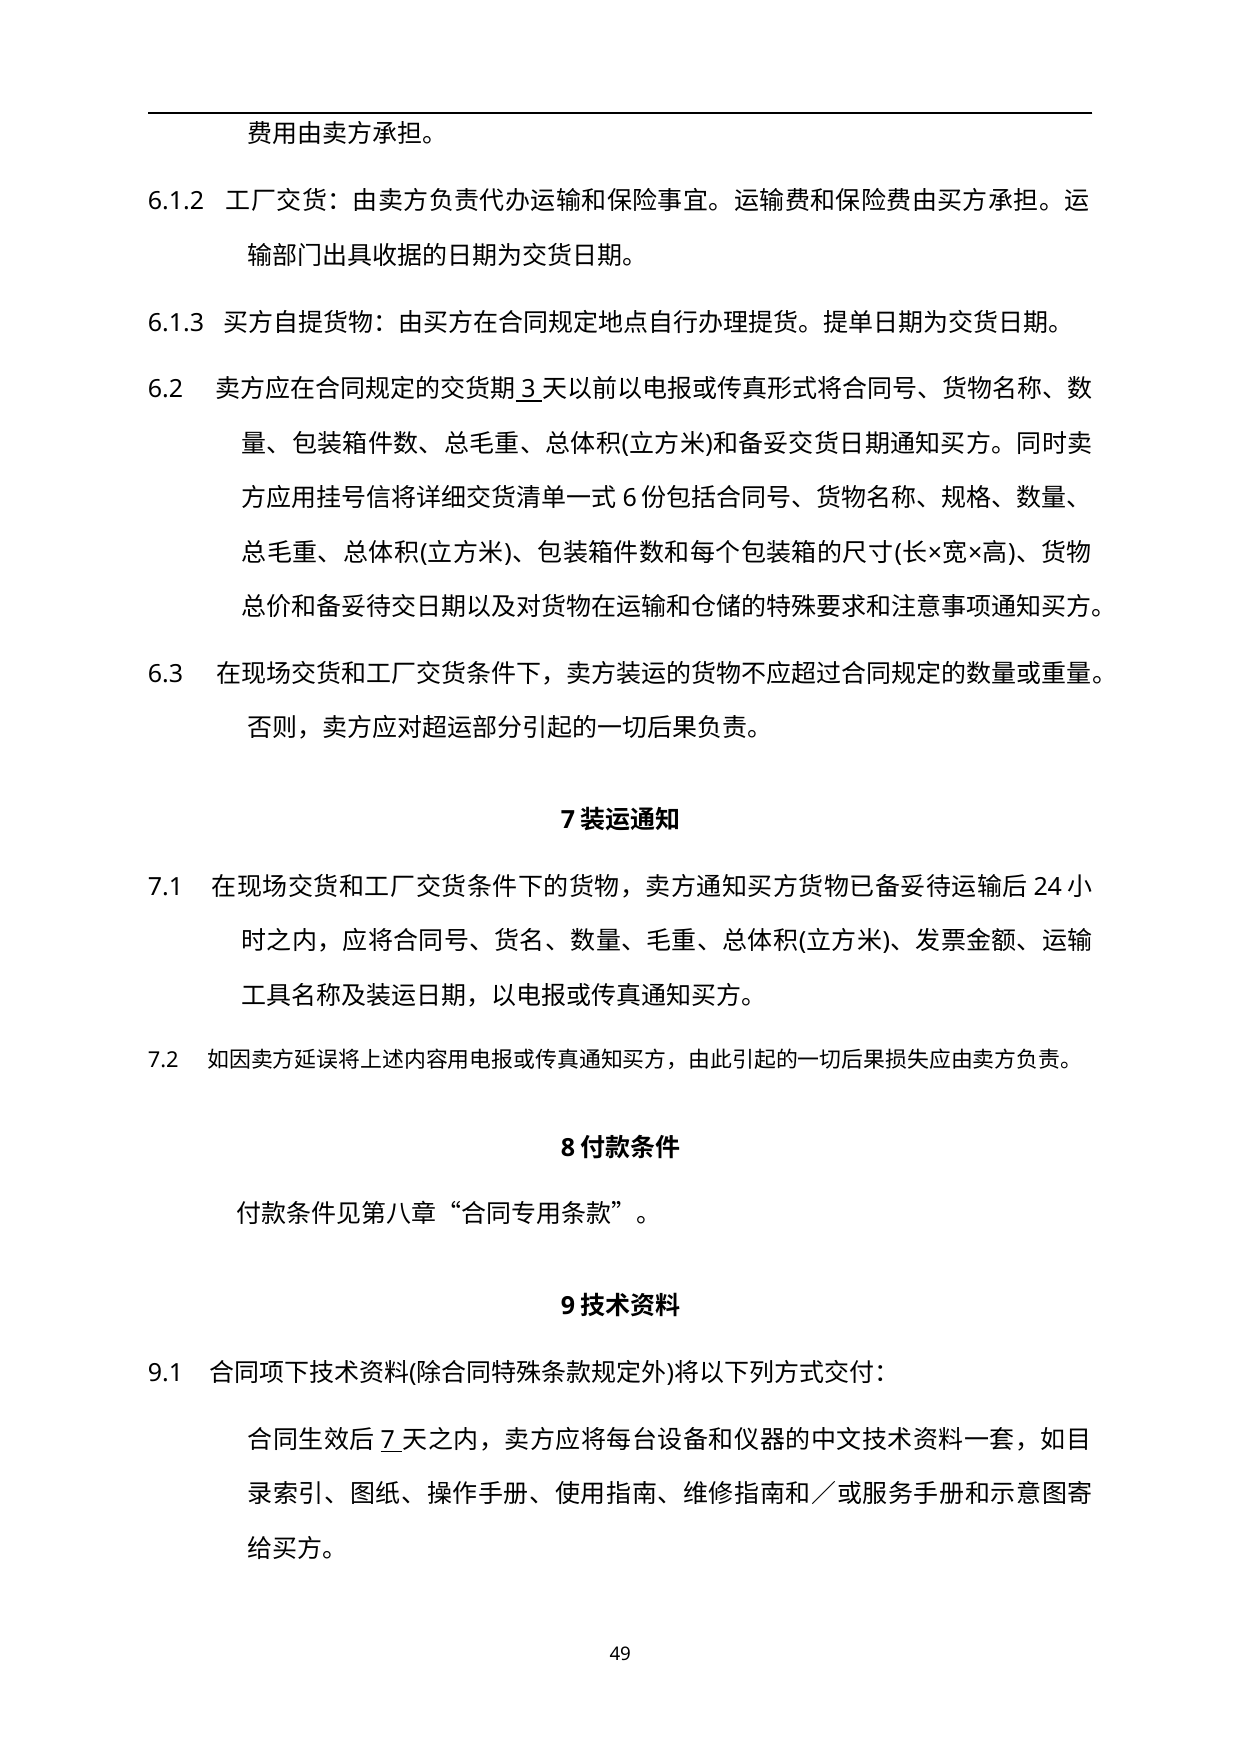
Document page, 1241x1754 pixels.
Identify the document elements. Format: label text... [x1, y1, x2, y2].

text 9.1 合同项下技术资料(除合同特殊条款规定外)将以下列方式交付： [148, 1353, 1092, 1389]
subtitle 7装运通知 [148, 799, 1092, 836]
text 7.1 在现场交货和工厂交货条件下的货物，卖方通知买方货物已备妥待运输后24小时之内，应将合同号、货名、数量、毛重、总体积(立方米)、发票金额、运输工具名称及装运日期，以电报或传真通知买方。 [148, 866, 1092, 1011]
text 6.1.3 买方自提货物：由买方在合同规定地点自行办理提货。提单日期为交货日期。 [148, 302, 1092, 338]
text 6.3 在现场交货和工厂交货条件下，卖方装运的货物不应超过合同规定的数量或重量。否则，卖方应对超运部分引起的一切后果负责。 [148, 653, 1092, 744]
subtitle 9技术资料 [148, 1286, 1092, 1322]
text 6.1.2 工厂交货：由卖方负责代办运输和保险事宜。运输费和保险费由买方承担。运输部门出具收据的日期为交货日期。 [148, 181, 1092, 271]
text 付款条件见第八章“合同专用条款”。 [148, 1194, 1092, 1230]
text 7.2 如因卖方延误将上述内容用电报或传真通知买方，由此引起的一切后果损失应由卖方负责。 [148, 1042, 1092, 1074]
text 合同生效后7 天之内，卖方应将每台设备和仪器的中文技术资料一套，如目录索引、图纸、操作手册、使用指南、维修指南和／或服务手册和示意图寄给买方。 [247, 1419, 1092, 1564]
text 6.2 卖方应在合同规定的交货期 3 天以前以电报或传真形式将合同号、货物名称、数量、包装箱件数、总毛重、总体积(立方米)和备妥交货日期通知买方。同时卖方应用挂号信将详细交货清单一式6份包括合同号、货物名称、规格、数量、总毛重、总体积(立方米)、包装箱件数和每个包装箱的尺寸(长×宽×高)、货物总价和备妥待交日期以及对货物在运输和仓储的特殊要求和注意事项通知买方。 [148, 369, 1092, 623]
subtitle 8付款条件 [148, 1127, 1092, 1163]
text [148, 114, 1092, 150]
